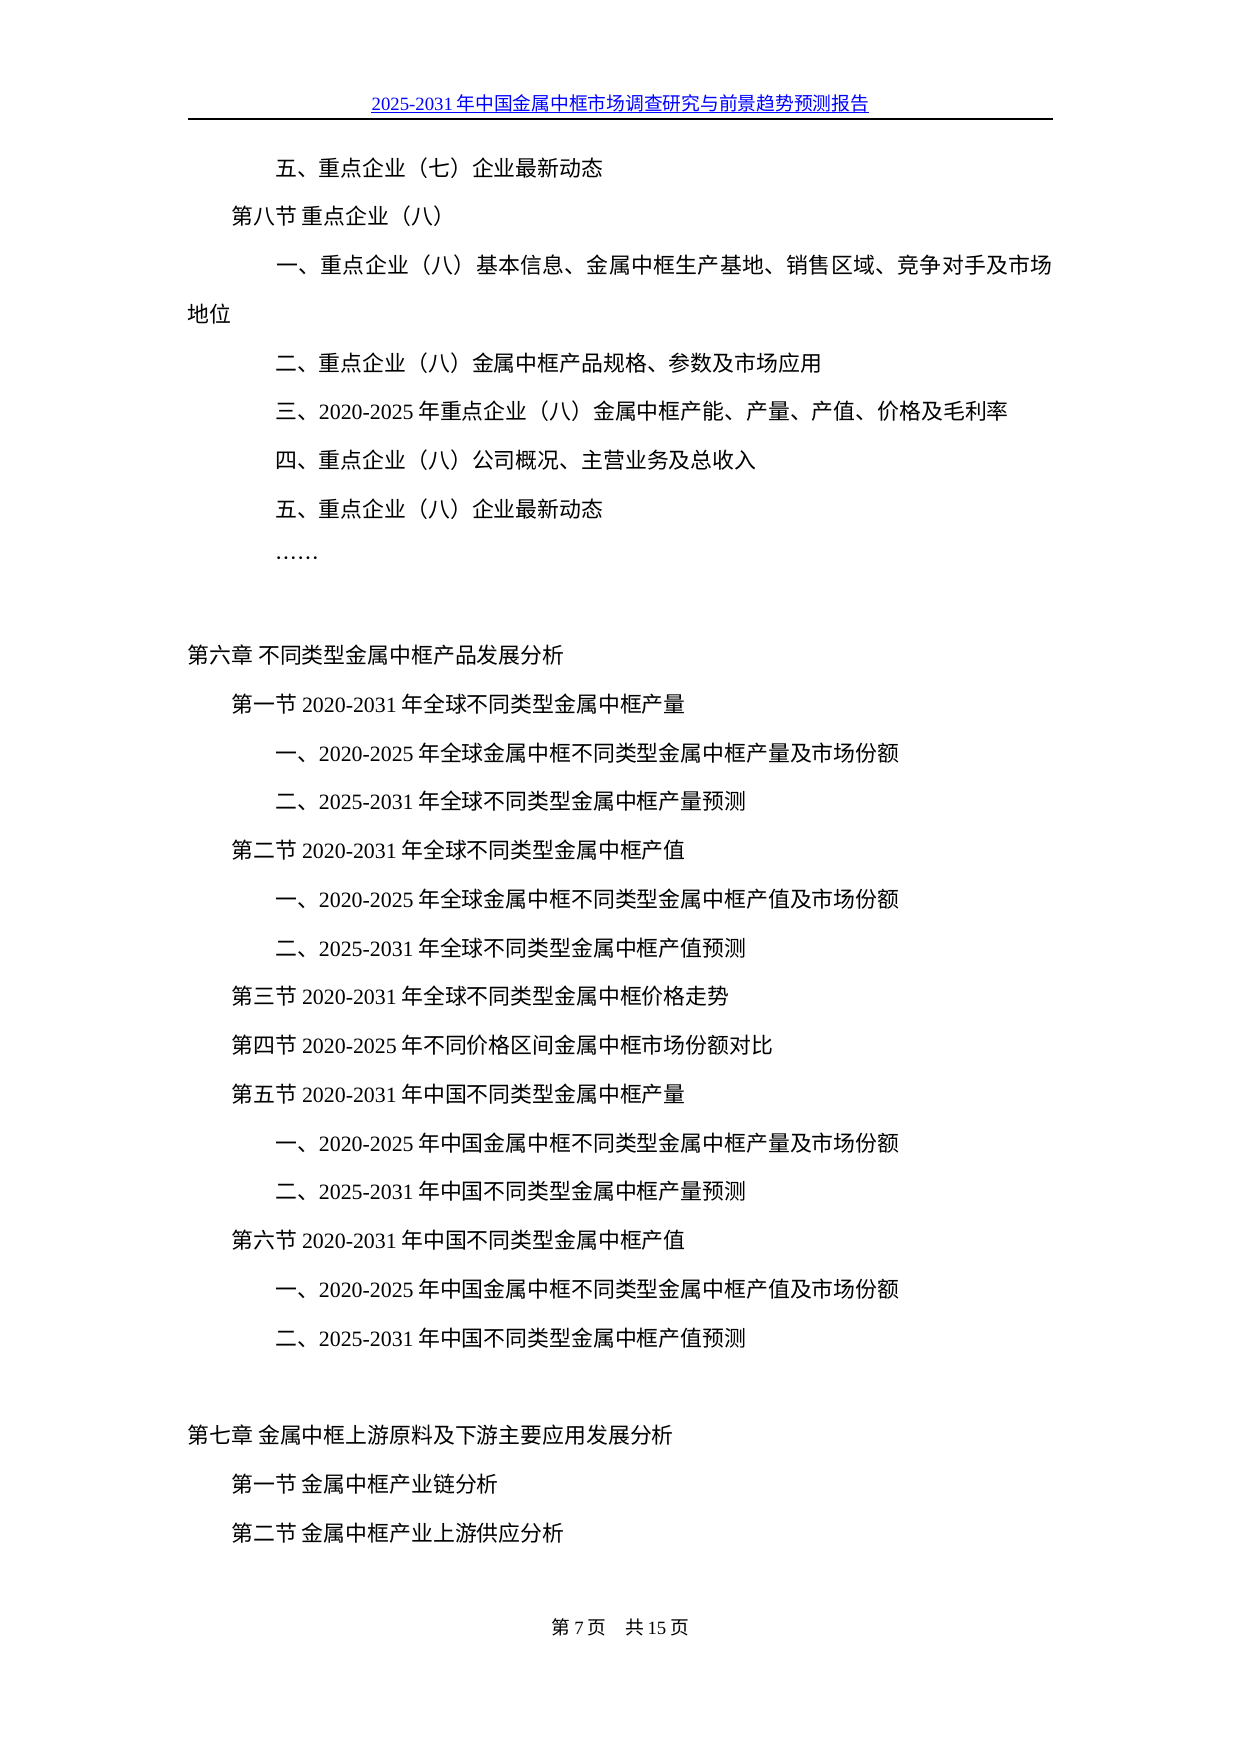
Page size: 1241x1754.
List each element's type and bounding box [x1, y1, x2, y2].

text [187, 150, 1053, 1548]
